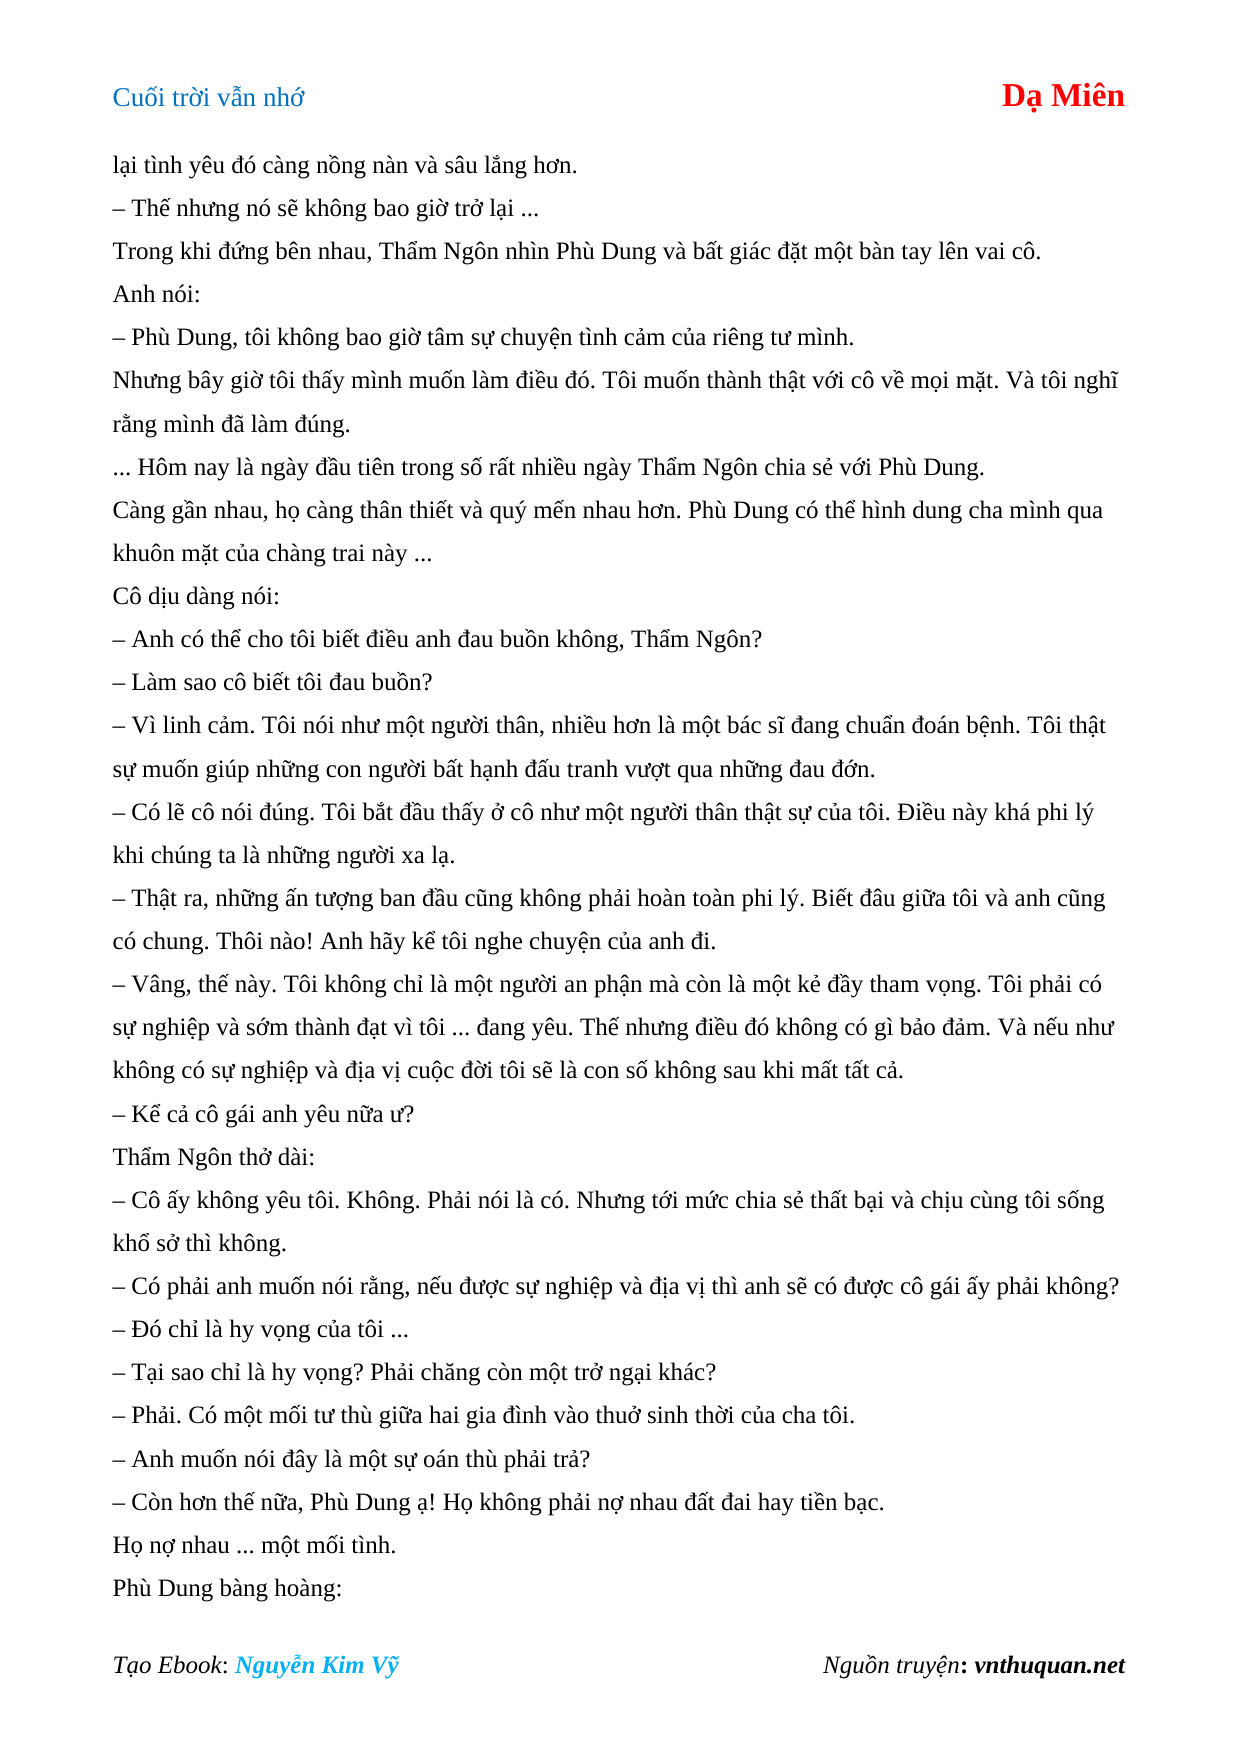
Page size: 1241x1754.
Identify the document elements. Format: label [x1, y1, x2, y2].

text [112, 150, 1128, 1602]
